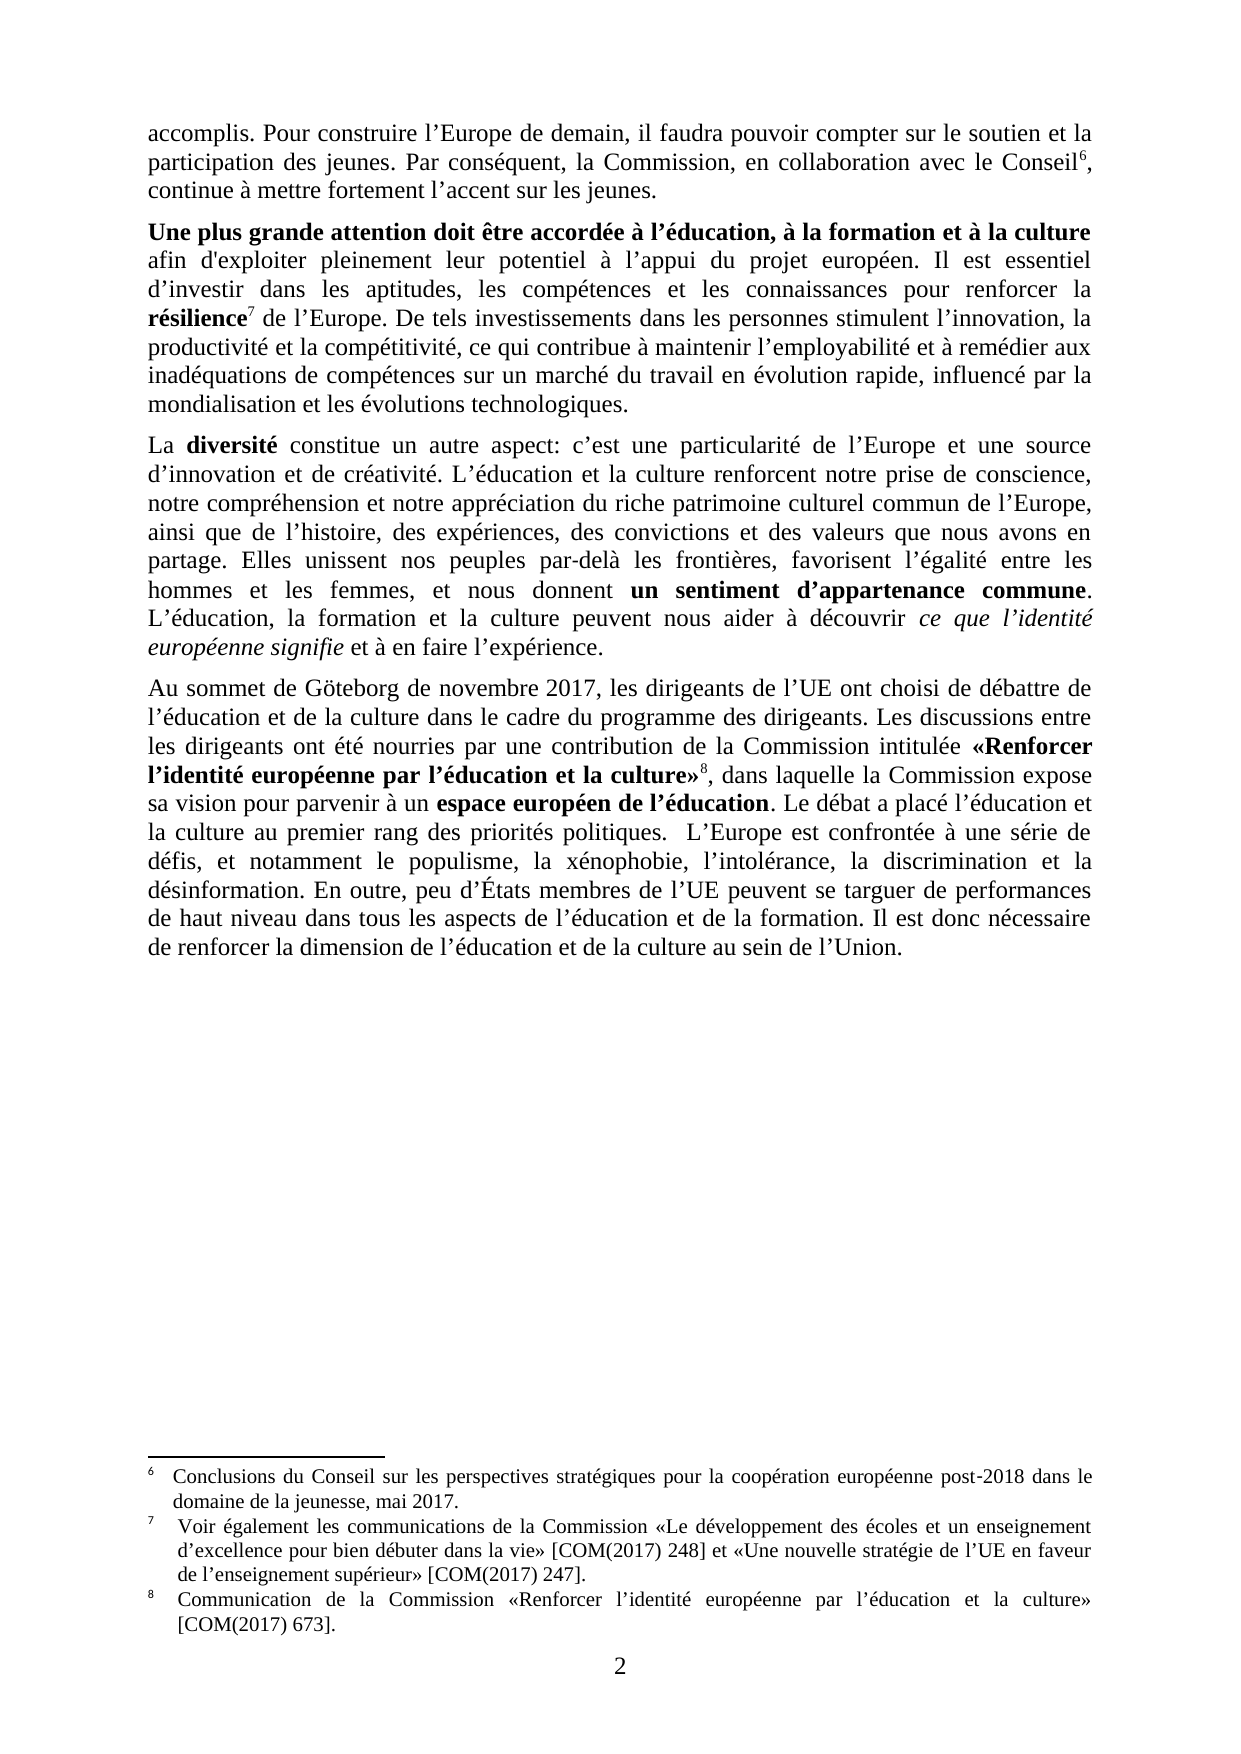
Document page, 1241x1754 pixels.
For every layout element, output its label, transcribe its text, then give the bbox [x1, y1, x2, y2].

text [148, 118, 1093, 204]
text La diversité constitue un autre aspect: c’est une particularité de l’Europe et une source d’innovation et de créativité. L’éducation et la culture renforcent notre prise de conscience, notre compréhension et notre appréciation du riche patrimoine culturel commun de l’Europe, ainsi que de l’histoire, des expériences, des convictions et des valeurs que nous avons en partage. Elles unissent nos peuples par-delà les frontières, favorisent l’égalité entre les hommes et les femmes, et nous donnent un sentiment d’appartenance commune. L’éducation, la formation et la culture peuvent nous aider à découvrir ce que l’identité européenne signifie et à en faire l’expérience. [148, 431, 1093, 661]
text Une plus grande attention doit être accordée à l’éducation, à la formation et à la culture afin d'exploiter pleinement leur potentiel à l’appui du projet européen. Il est essentiel d’investir dans les aptitudes, les compétences et les connaissances pour renforcer la résilience de l’Europe. De tels investissements dans les personnes stimulent l’innovation, la productivité et la compétitivité, ce qui contribue à maintenir l’employabilité et à remédier aux inadéquations de compétences sur un marché du travail en évolution rapide, influencé par la mondialisation et les évolutions technologiques. [148, 217, 1093, 418]
text Au sommet de Göteborg de novembre 2017, les dirigeants de l’UE ont choisi de débattre de l’éducation et de la culture dans le cadre du programme des dirigeants. Les discussions entre les dirigeants ont été nourries par une contribution de la Commission intitulée «Renforcer l’identité européenne par l’éducation et la culture», dans laquelle la Commission expose sa vision pour parvenir à un espace européen de l’éducation. Le débat a placé l’éducation et la culture au premier rang des priorités politiques. L’Europe est confrontée à une série de défis, et notamment le populisme, la xénophobie, l’intolérance, la discrimination et la désinformation. En outre, peu d’États membres de l’UE peuvent se targuer de performances de haut niveau dans tous les aspects de l’éducation et de la formation. Il est donc nécessaire de renforcer la dimension de l’éducation et de la culture au sein de l’Union. [148, 673, 1093, 961]
